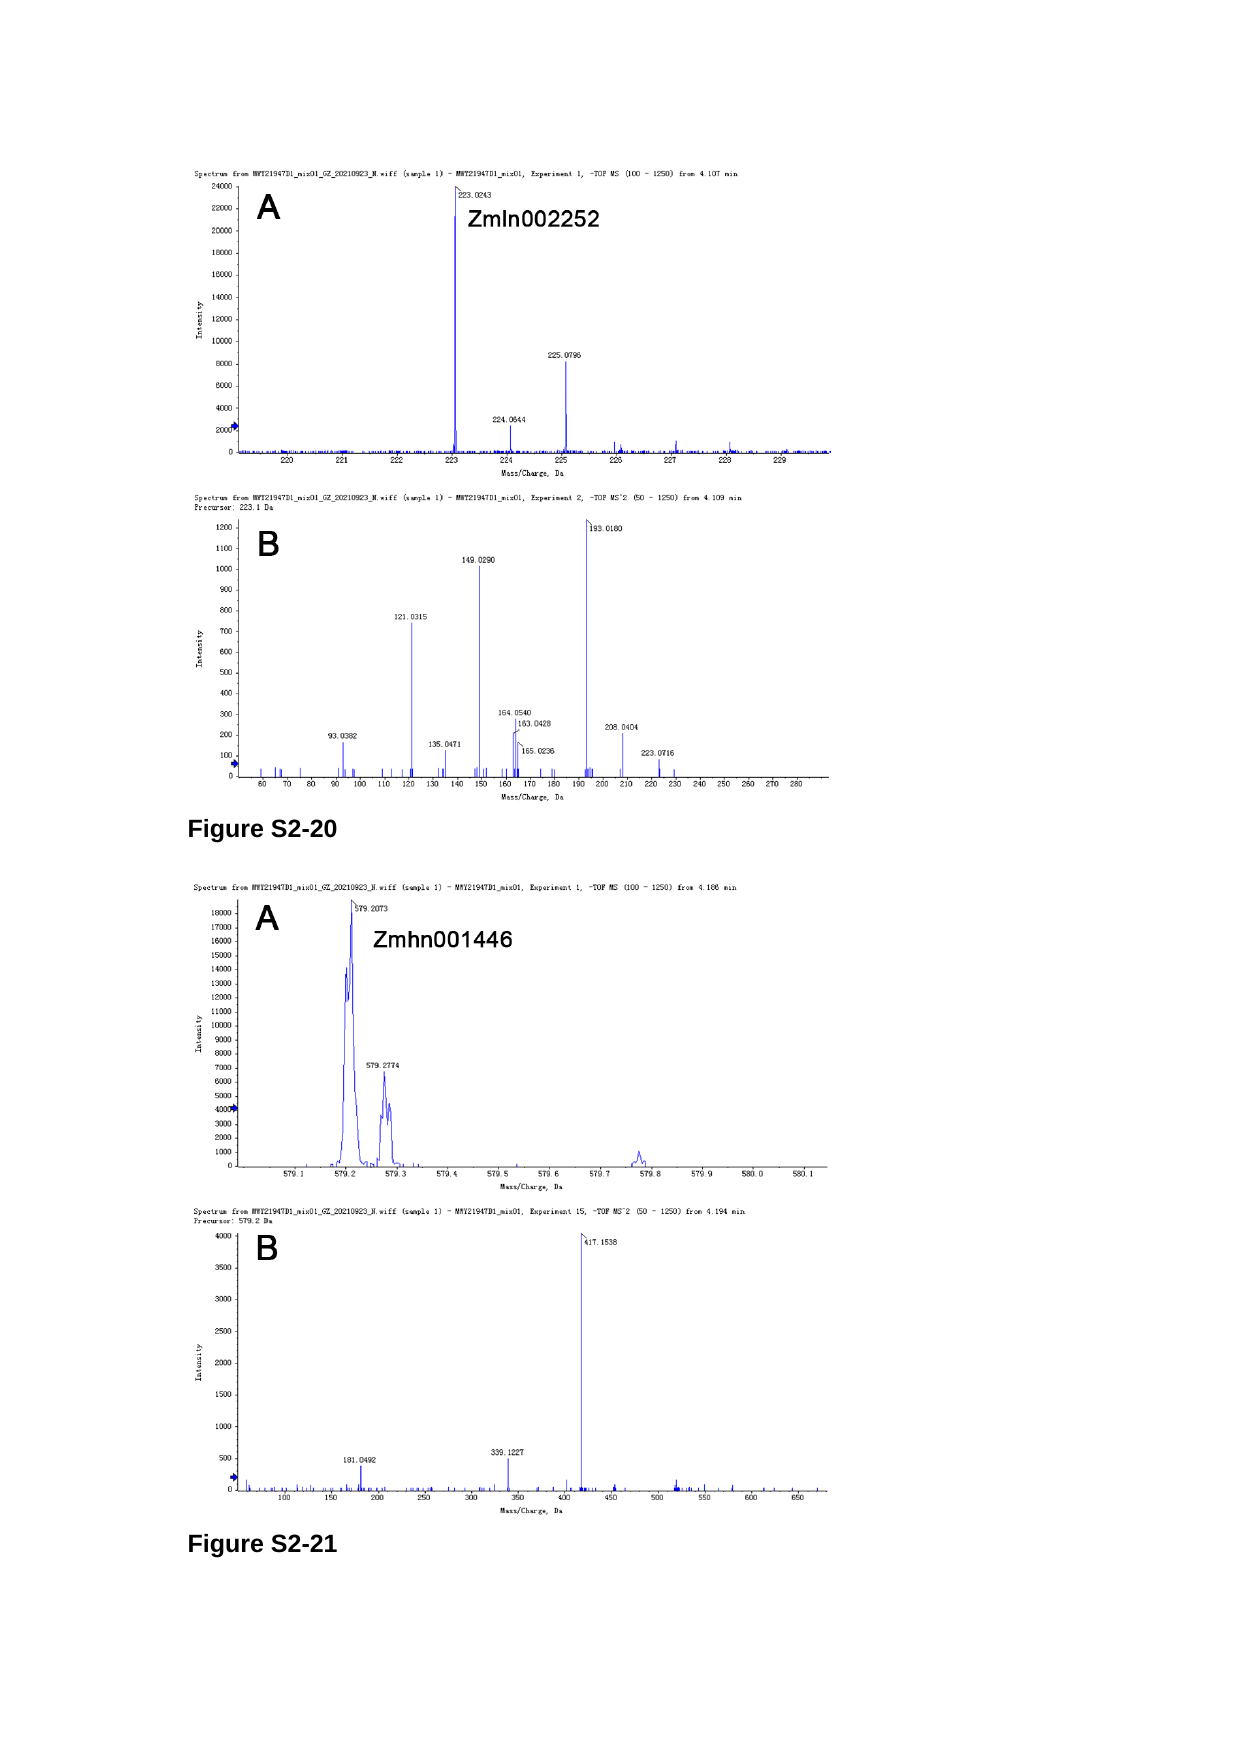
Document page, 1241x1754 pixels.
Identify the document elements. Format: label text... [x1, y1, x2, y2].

text Figure S2-20 [187, 812, 1053, 844]
picture [187, 877, 838, 1521]
text Figure S2-21 [187, 1527, 1053, 1559]
picture [187, 162, 838, 806]
